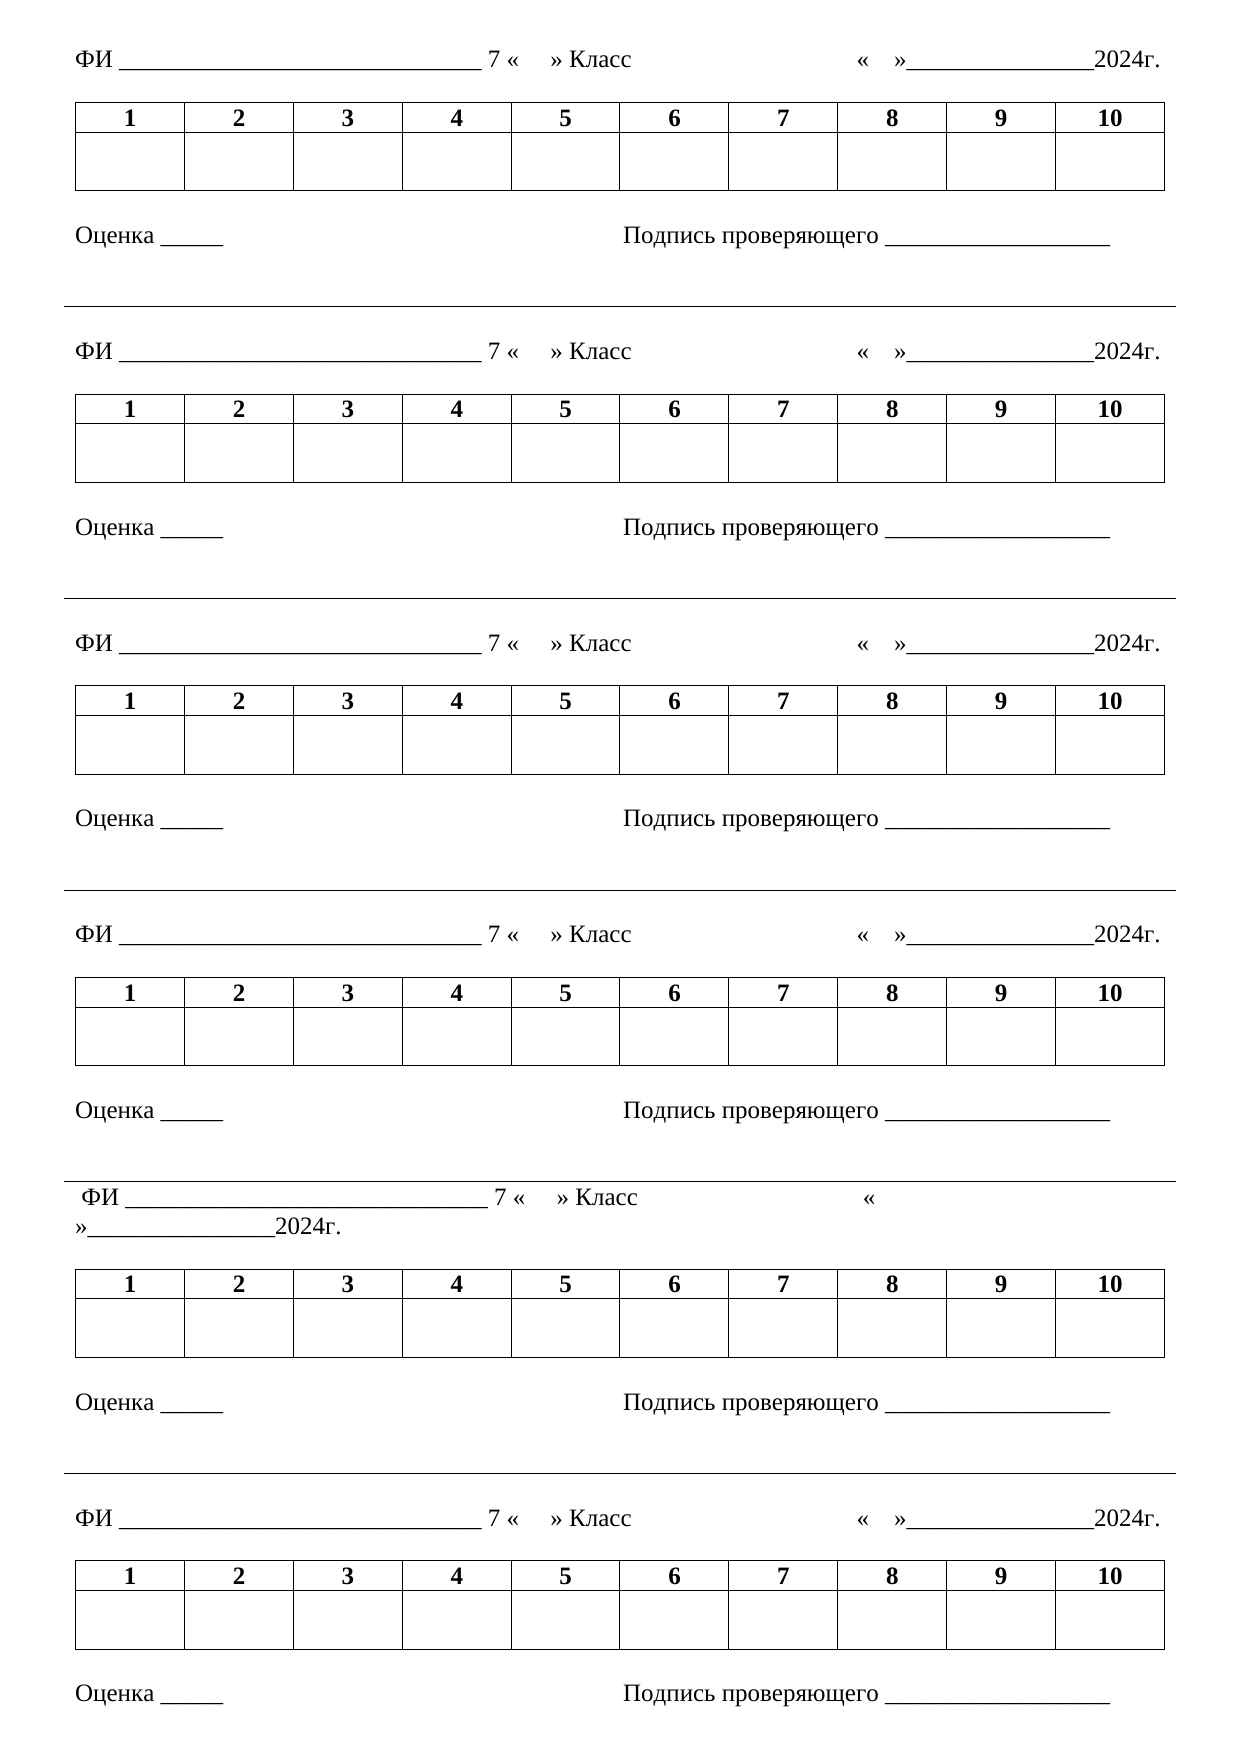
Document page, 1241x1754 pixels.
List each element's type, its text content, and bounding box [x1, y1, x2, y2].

table_cell ФИ _____________________________ 7 « » Класс « »_______________2024г. Оценка _____ Подпись проверяющего __________________ [64, 1474, 1176, 1707]
table_header ФИ _____________________________ 7 « » Класс « »_______________2024г. Оценка _____ Подпись проверяющего __________________ [64, 44, 1176, 306]
table_cell ФИ _____________________________ 7 « » Класс « »_______________2024г. Оценка _____ Подпись проверяющего __________________ [64, 307, 1176, 598]
table_cell ФИ _____________________________ 7 « » Класс « »_______________2024г. Оценка _____ Подпись проверяющего __________________ [64, 1182, 1176, 1473]
table_cell ФИ _____________________________ 7 « » Класс « »_______________2024г. Оценка _____ Подпись проверяющего __________________ [64, 891, 1176, 1181]
table_cell ФИ _____________________________ 7 « » Класс « »_______________2024г. Оценка _____ Подпись проверяющего __________________ [64, 599, 1176, 889]
